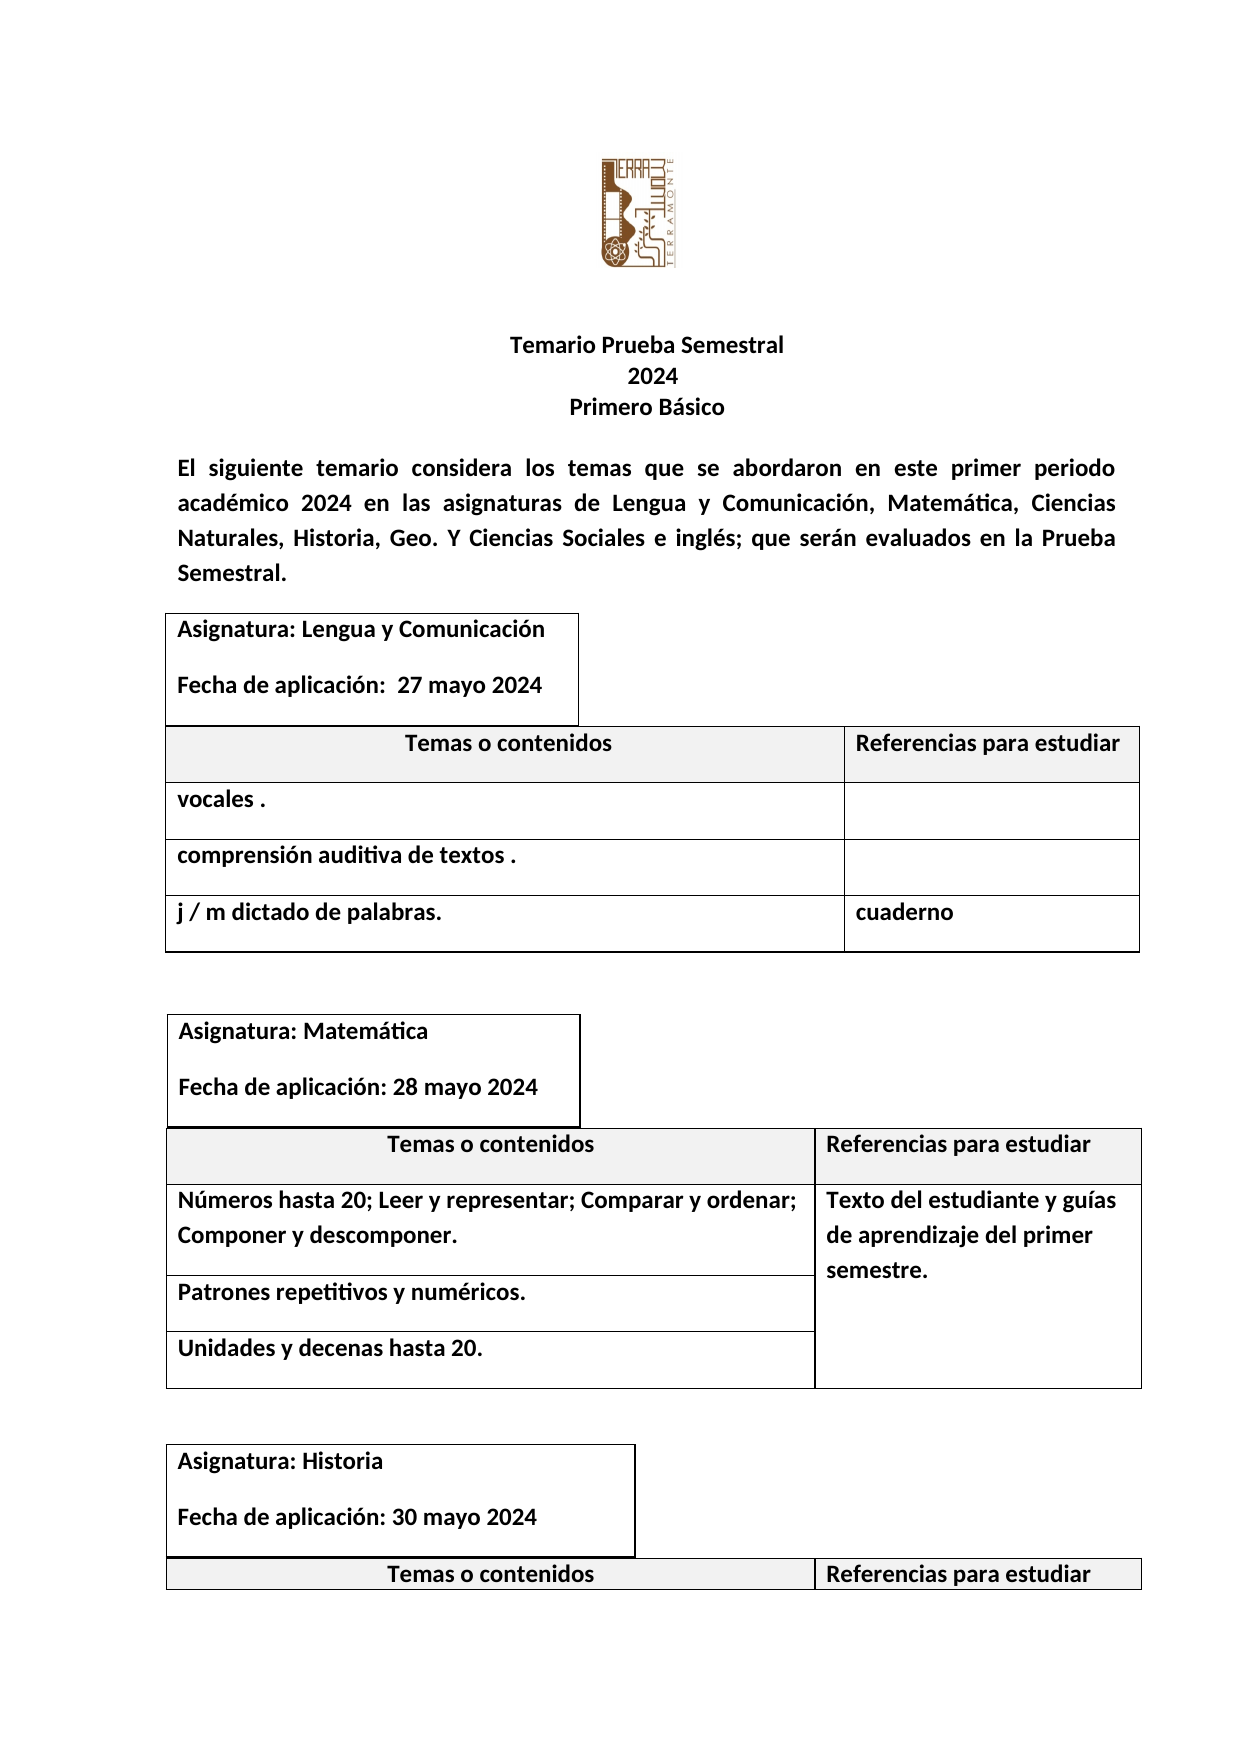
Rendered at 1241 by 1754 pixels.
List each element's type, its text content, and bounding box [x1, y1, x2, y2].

table_header Temas o contenidos [166, 727, 844, 782]
table_cell [845, 840, 1139, 895]
table_header Asignatura: Historia Fecha de aplicación: 30 mayo 2024 [167, 1445, 634, 1556]
text Primero Básico [177, 391, 1117, 421]
table_header Temas o contenidos [167, 1129, 814, 1184]
table_cell vocales . [166, 783, 844, 838]
text Temario Prueba Semestral [177, 329, 1117, 360]
table_header Asignatura: Matemática Fecha de aplicación: 28 mayo 2024 [168, 1015, 579, 1126]
picture [595, 152, 683, 268]
table_cell Unidades y decenas hasta 20. [167, 1332, 814, 1387]
table_header Referencias para estudiar [845, 727, 1139, 782]
table_header Temas o contenidos [167, 1559, 814, 1589]
text El siguiente temario considera los temas que se abordaron en este primer periodo académico 2024 en las asignaturas de Lengua y Comunicación, Matemática, Ciencias Naturales, Historia, Geo. Y Ciencias Sociales e inglés; que serán evaluados en la Prueba Semestral. [177, 452, 1117, 587]
table_cell Texto del estudiante y guías de aprendizaje del primer semestre. [816, 1185, 1141, 1387]
table_cell [845, 783, 1139, 838]
table_header Referencias para estudiar [816, 1129, 1141, 1184]
text 2024 [177, 360, 1117, 391]
table_cell comprensión auditiva de textos . [166, 840, 844, 895]
table_cell j / m dictado de palabras. [166, 896, 844, 951]
table_cell Números hasta 20; Leer y representar; Comparar y ordenar; Componer y descomponer. [167, 1185, 814, 1275]
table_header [816, 1559, 1141, 1589]
table_cell cuaderno [845, 896, 1139, 951]
table_header Asignatura: Lengua y Comunicación Fecha de aplicación: 27 mayo 2024 [166, 614, 578, 724]
table_cell Patrones repetitivos y numéricos. [167, 1276, 814, 1331]
